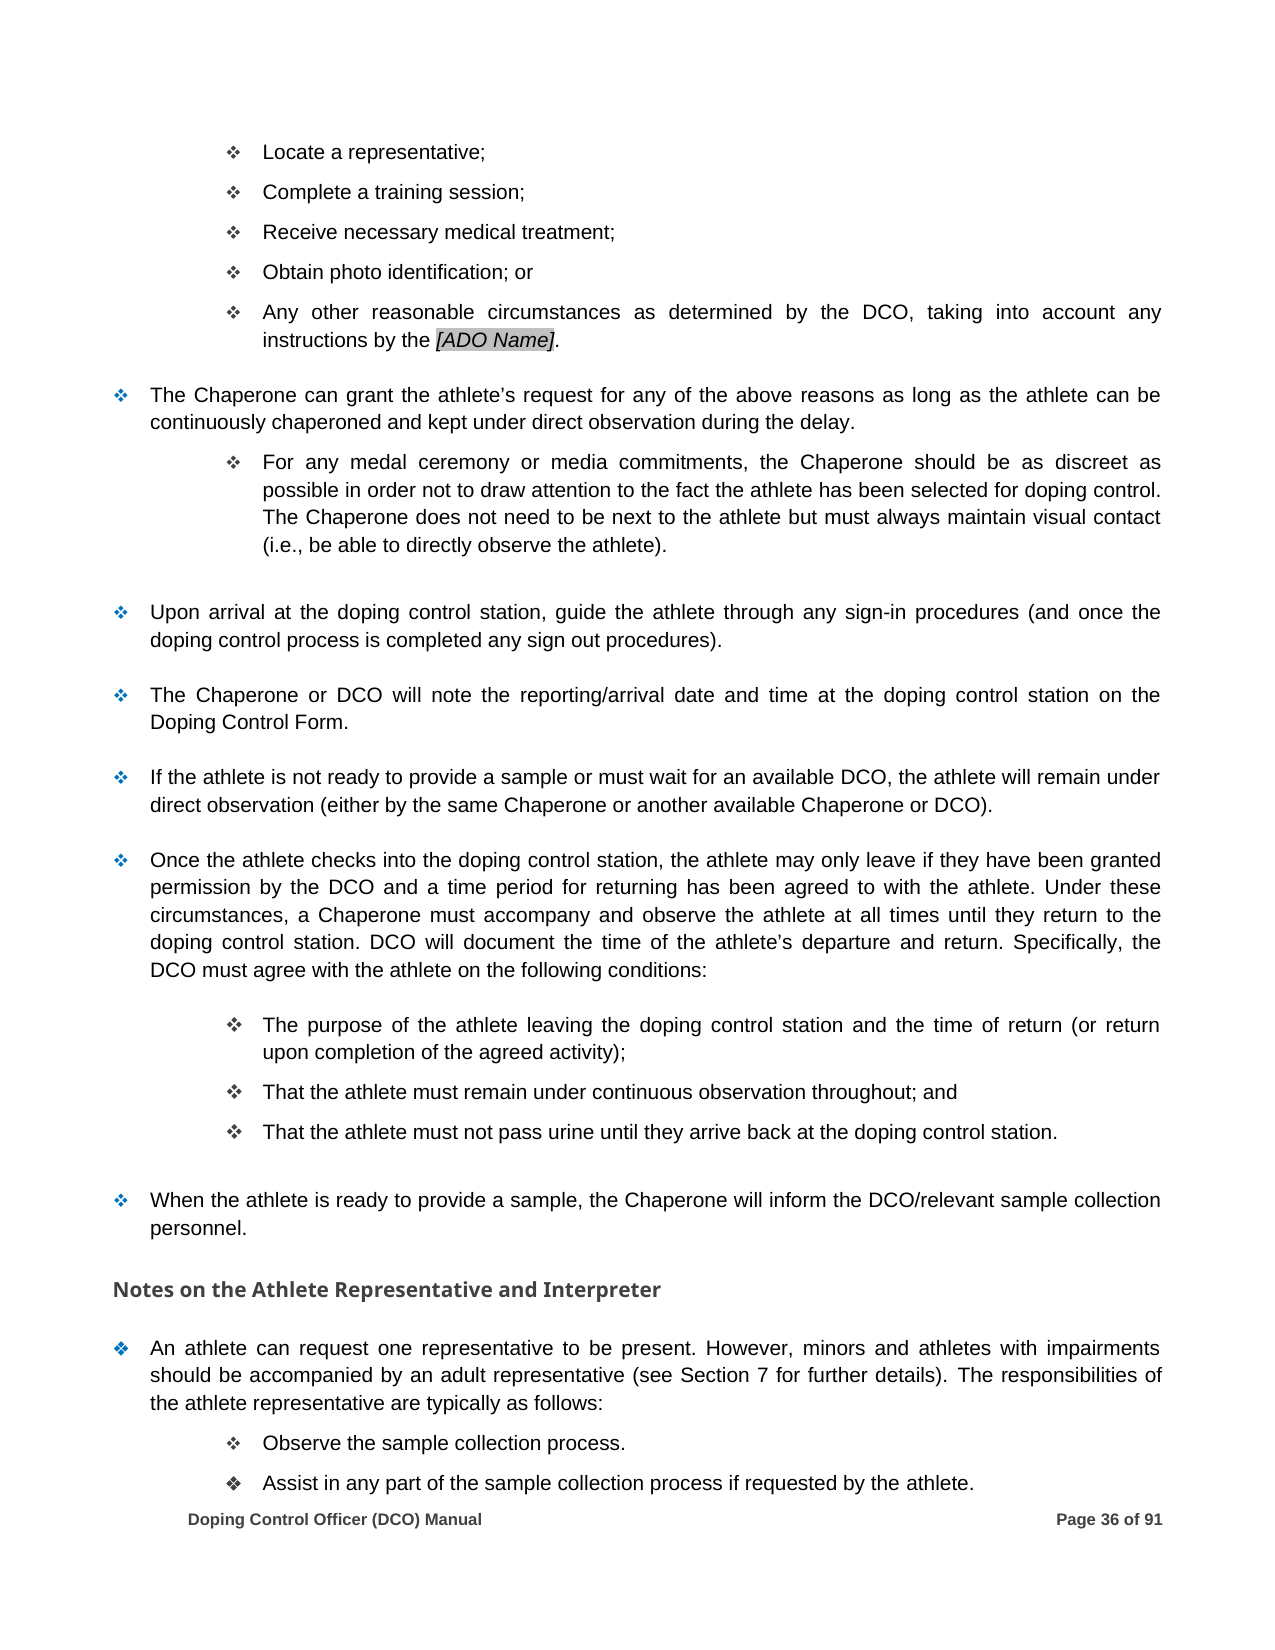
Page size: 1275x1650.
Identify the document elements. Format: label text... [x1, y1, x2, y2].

list Locate a representative; [225, 140, 1162, 164]
list An athlete can request one representative to be present. However, minors and athletes with impairments should be accompanied by an adult representative (see Section 7 for further details). The responsibilities of the athlete representative are typically as follows: [112, 1336, 1162, 1414]
list Receive necessary medical treatment; [225, 220, 1162, 244]
list Complete a training session; [225, 180, 1162, 204]
list The Chaperone or DCO will note the reporting/arrival date and time at the doping control station on the Doping Control Form. [112, 682, 1162, 734]
list Obtain photo identification; or [225, 260, 1162, 284]
list Once the athlete checks into the doping control station, the athlete may only leave if they have been granted permission by the DCO and a time period for returning has been agreed to with the athlete. Under these circumstances, a Chaperone must accompany and observe the athlete at all times until they return to the doping control station. DCO will document the time of the athlete’s departure and return. Specifically, the DCO must agree with the athlete on the following conditions: [112, 847, 1162, 981]
list Observe the sample collection process. [225, 1431, 1162, 1454]
list That the athlete must remain under continuous observation throughout; and [225, 1080, 1162, 1104]
list The Chaperone can grant the athlete’s request for any of the above reasons as long as the athlete can be continuously chaperoned and kept under direct observation during the delay. [112, 382, 1162, 434]
text Notes on the Athlete Representative and Interpreter [112, 1275, 1162, 1304]
list If the athlete is not ready to provide a sample or must wait for an available DCO, the athlete will remain under direct observation (either by the same Chaperone or another available Chaperone or DCO). [112, 765, 1162, 816]
list When the athlete is ready to provide a sample, the Chaperone will inform the DCO/relevant sample collection personnel. [112, 1188, 1162, 1239]
list For any medal ceremony or media commitments, the Chaperone should be as discreet as possible in order not to draw attention to the fact the athlete has been selected for doping control. The Chaperone does not need to be next to the athlete but must always maintain visual contact (i.e., be able to directly observe the athlete). [225, 450, 1162, 556]
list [225, 300, 1162, 351]
list The purpose of the athlete leaving the doping control station and the time of return (or return upon completion of the agreed activity); [225, 1012, 1162, 1064]
list Upon arrival at the doping control station, guide the athlete through any sign-in procedures (and once the doping control process is completed any sign out procedures). [112, 600, 1162, 651]
list That the athlete must not pass urine until they arrive back at the doping control station. [225, 1120, 1162, 1144]
list Assist in any part of the sample collection process if requested by the athlete. [225, 1471, 1162, 1494]
